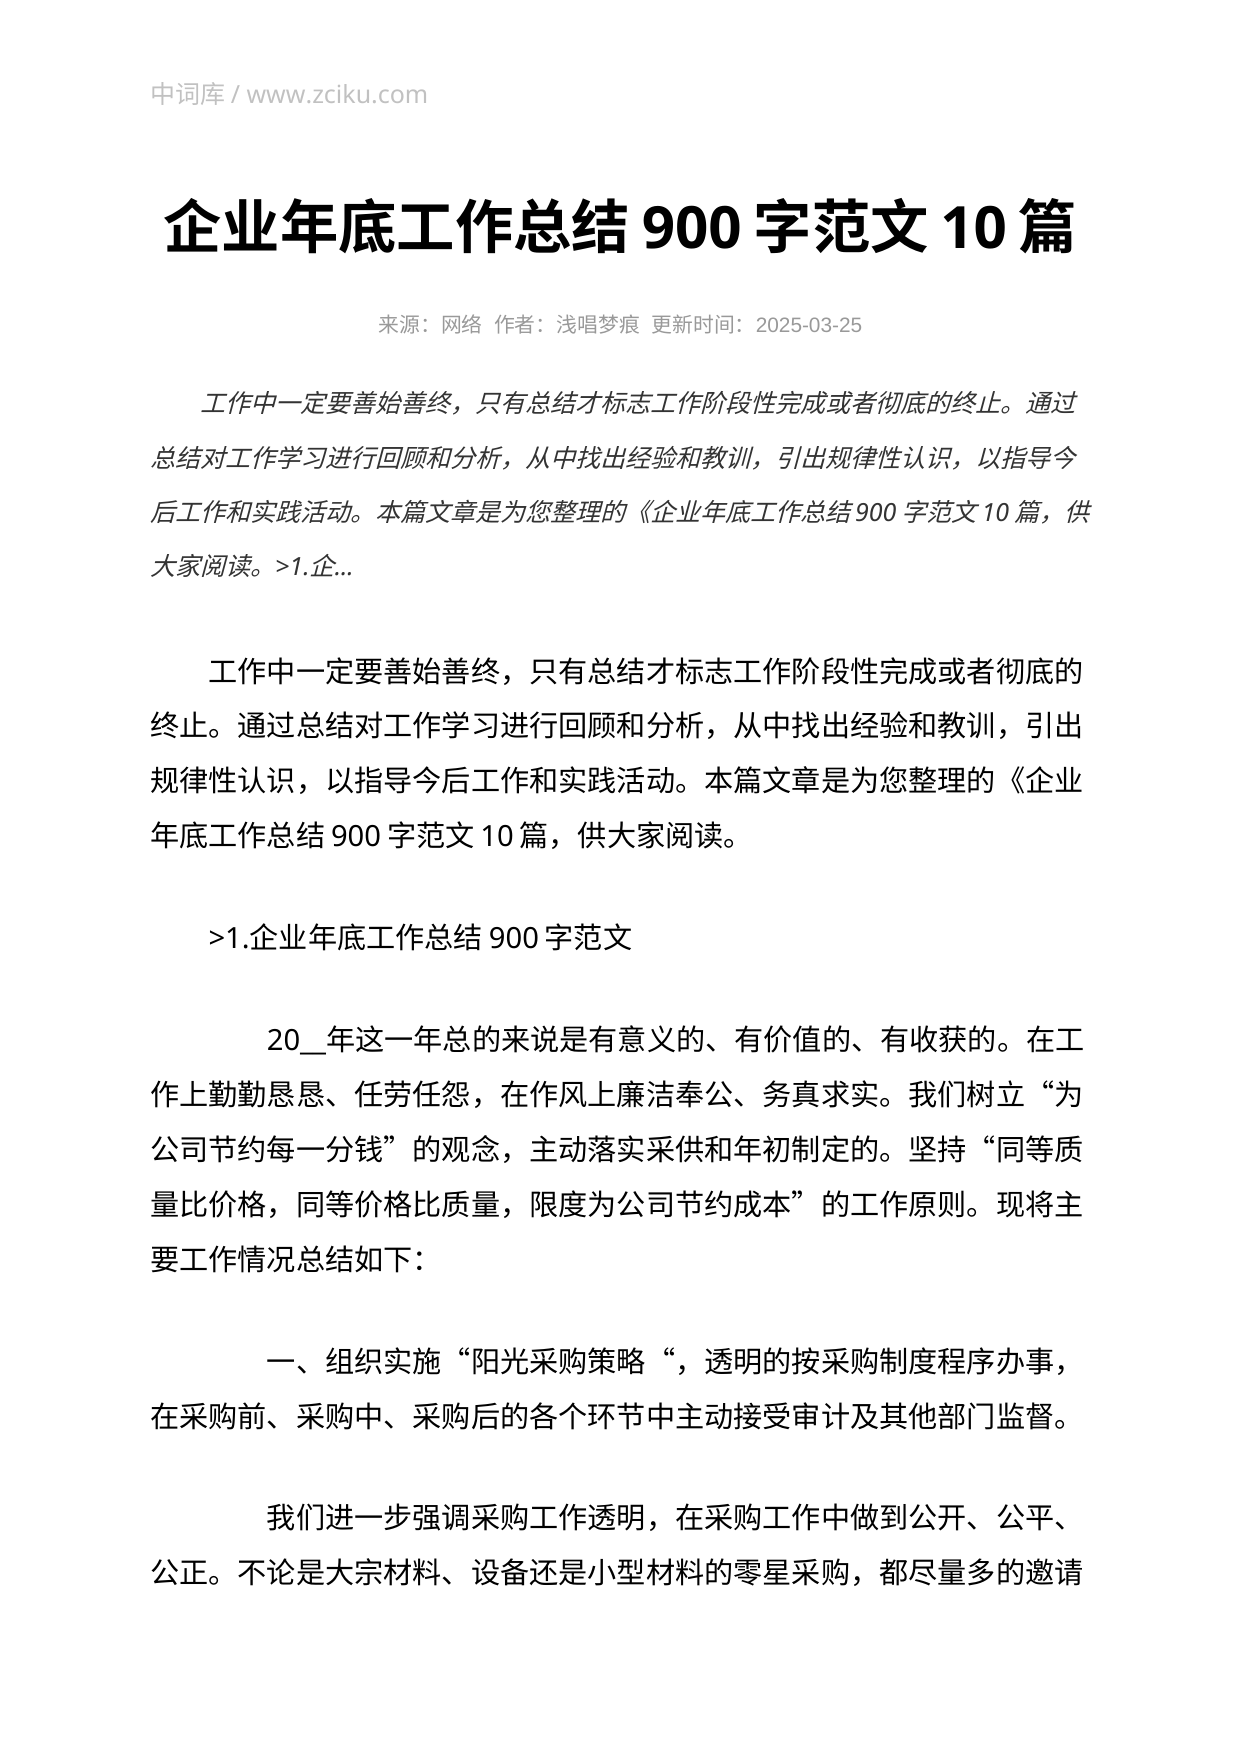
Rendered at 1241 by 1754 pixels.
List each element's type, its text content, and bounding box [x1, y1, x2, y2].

text 来源：网络 作者：浅唱梦痕 更新时间：2025-03-25 [150, 313, 1090, 337]
text >1.企业年底工作总结900字范文 [150, 915, 1090, 957]
text 工作中一定要善始善终，只有总结才标志工作阶段性完成或者彻底的终止。通过总结对工作学习进行回顾和分析，从中找出经验和教训，引出规律性认识，以指导今后工作和实践活动。本篇文章是为您整理的《企业年底工作总结900字范文10篇，供大家阅读。 [150, 648, 1090, 855]
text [150, 1495, 1090, 1592]
text 工作中一定要善始善终，只有总结才标志工作阶段性完成或者彻底的终止。通过总结对工作学习进行回顾和分析，从中找出经验和教训，引出规律性认识，以指导今后工作和实践活动。本篇文章是为您整理的《企业年底工作总结900字范文10篇，供大家阅读。>1.企... [150, 384, 1090, 583]
subtitle 企业年底工作总结900字范文10篇 [150, 181, 1090, 266]
text 一、组织实施“阳光采购策略“，透明的按采购制度程序办事，在采购前、采购中、采购后的各个环节中主动接受审计及其他部门监督。 [150, 1338, 1090, 1435]
text 20__年这一年总的来说是有意义的、有价值的、有收获的。在工作上勤勤恳恳、任劳任怨，在作风上廉洁奉公、务真求实。我们树立“为公司节约每一分钱”的观念，主动落实采供和年初制定的。坚持“同等质量比价格，同等价格比质量，限度为公司节约成本”的工作原则。现将主要工作情况总结如下： [150, 1017, 1090, 1279]
